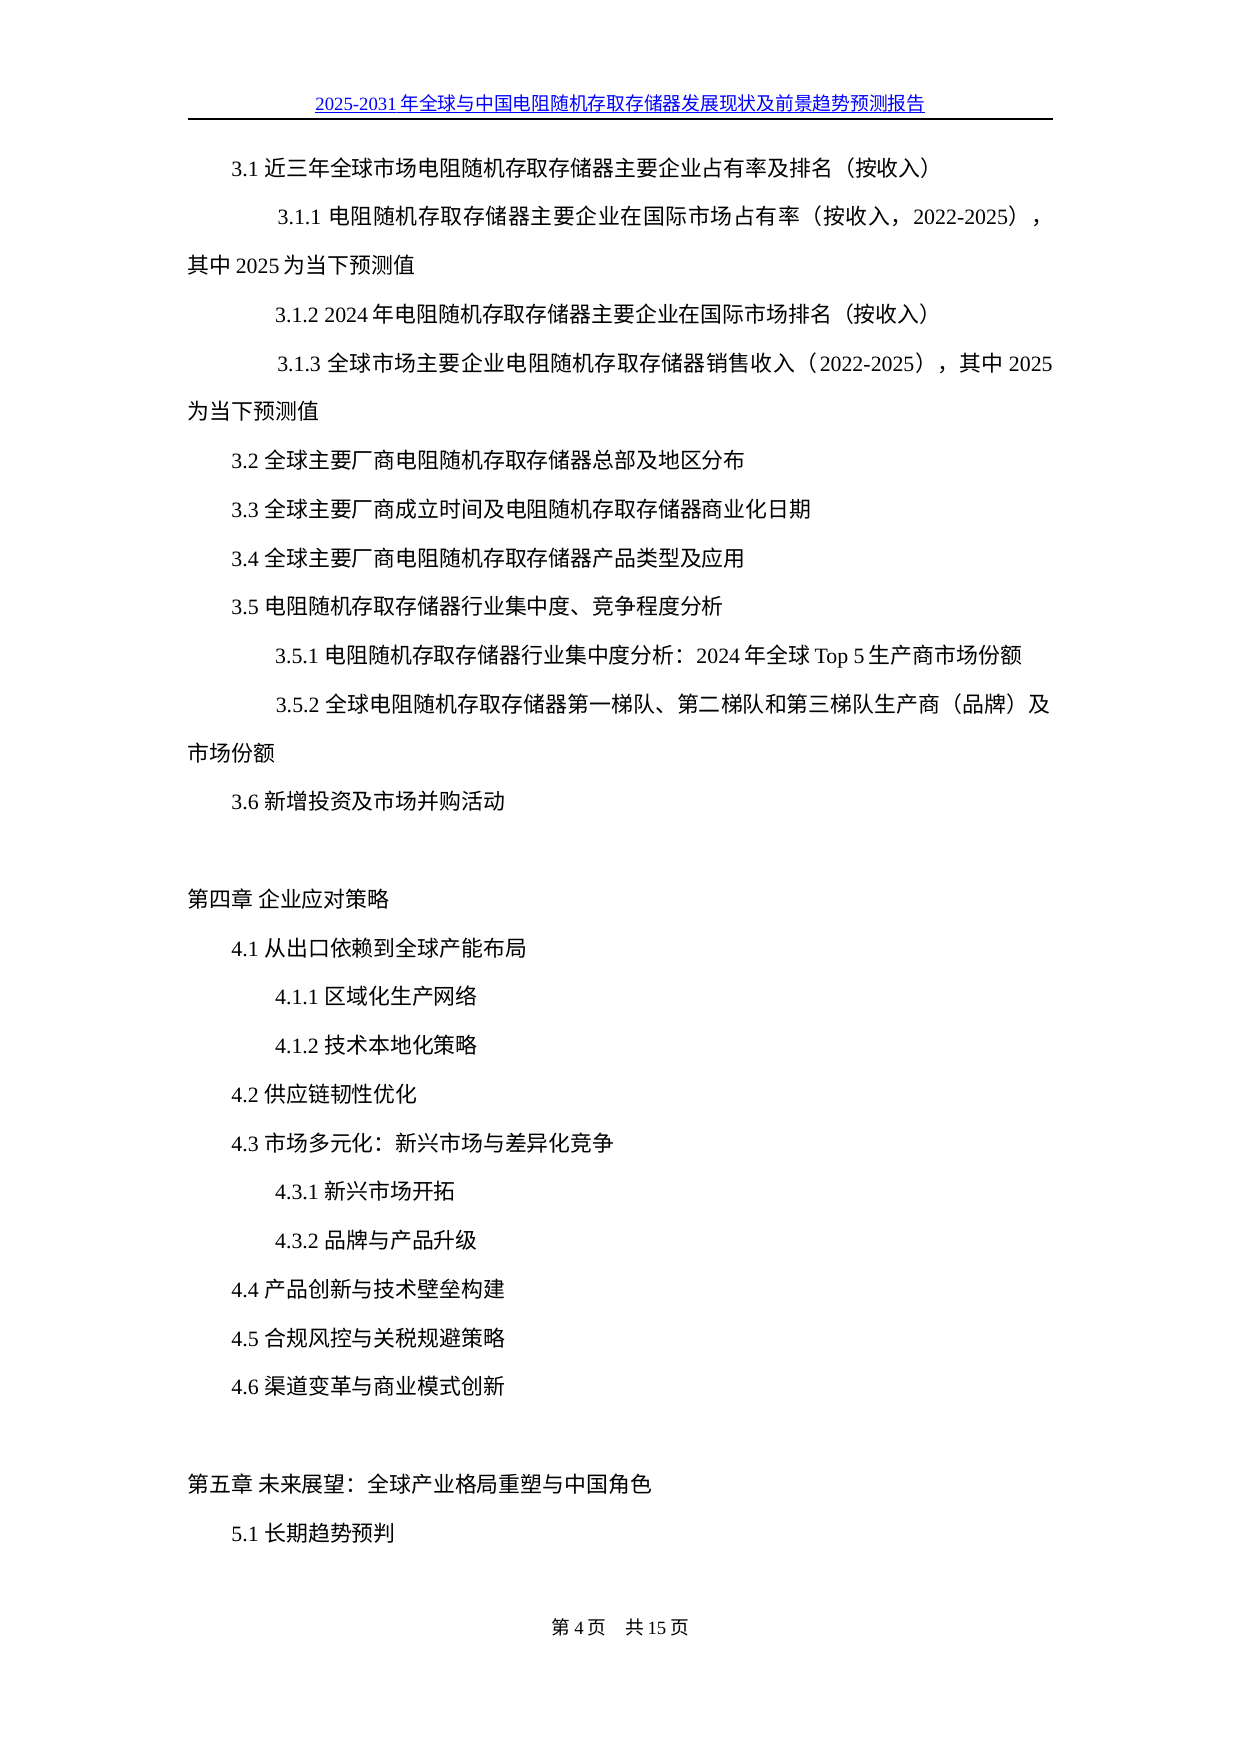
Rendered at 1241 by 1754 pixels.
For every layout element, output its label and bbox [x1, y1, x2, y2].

text [187, 150, 1053, 1548]
